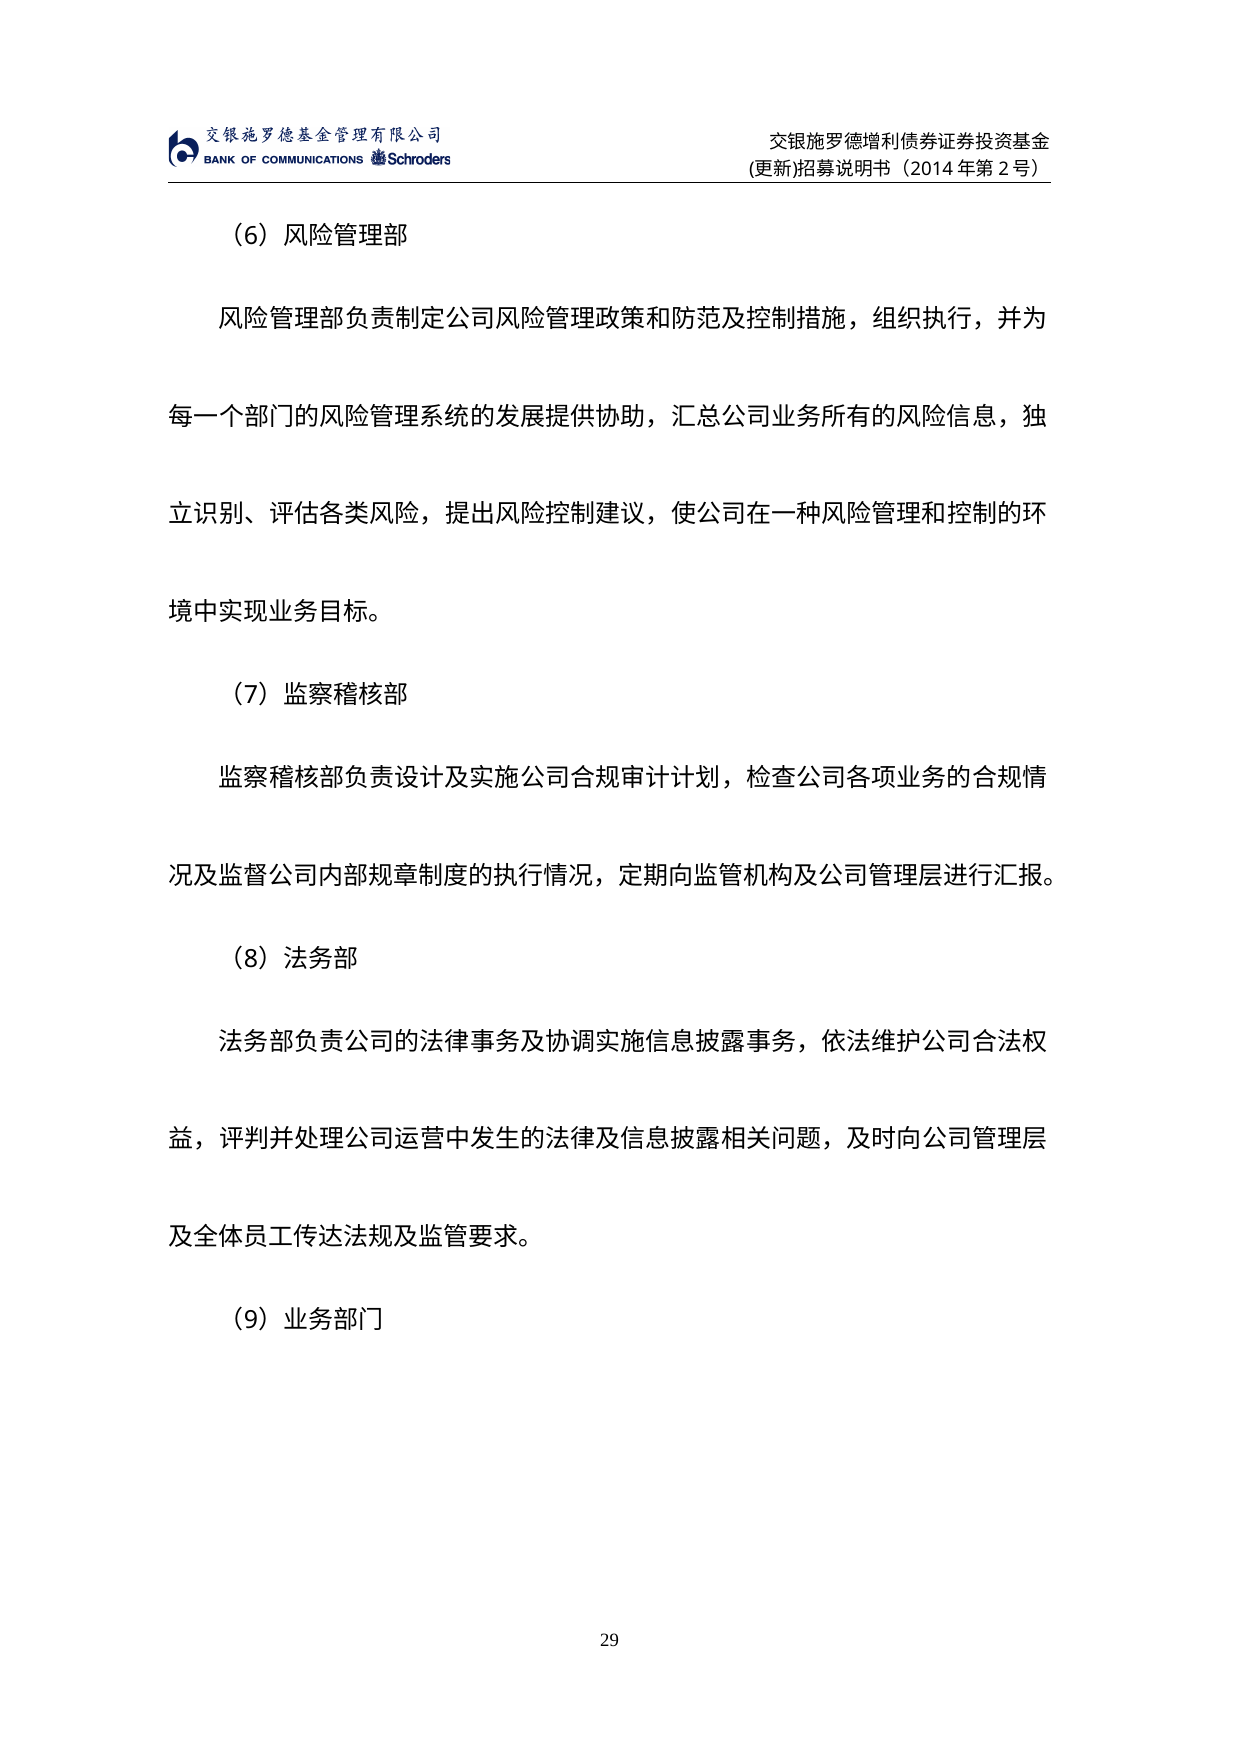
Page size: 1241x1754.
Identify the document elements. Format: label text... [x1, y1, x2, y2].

picture [168, 127, 451, 167]
text （8）法务部 [169, 924, 1050, 989]
text （7）监察稽核部 [169, 660, 1050, 725]
text 法务部负责公司的法律事务及协调实施信息披露事务，依法维护公司合法权益，评判并处理公司运营中发生的法律及信息披露相关问题，及时向公司管理层及全体员工传达法规及监管要求。 [169, 1007, 1050, 1267]
text （6）风险管理部 [169, 201, 1050, 266]
text 监察稽核部负责设计及实施公司合规审计计划，检查公司各项业务的合规情况及监督公司内部规章制度的执行情况，定期向监管机构及公司管理层进行汇报。 [169, 743, 1050, 906]
text 风险管理部负责制定公司风险管理政策和防范及控制措施，组织执行，并为每一个部门的风险管理系统的发展提供协助，汇总公司业务所有的风险信息，独立识别、评估各类风险，提出风险控制建议，使公司在一种风险管理和控制的环境中实现业务目标。 [169, 284, 1050, 642]
text （9）业务部门 [169, 1285, 1050, 1350]
